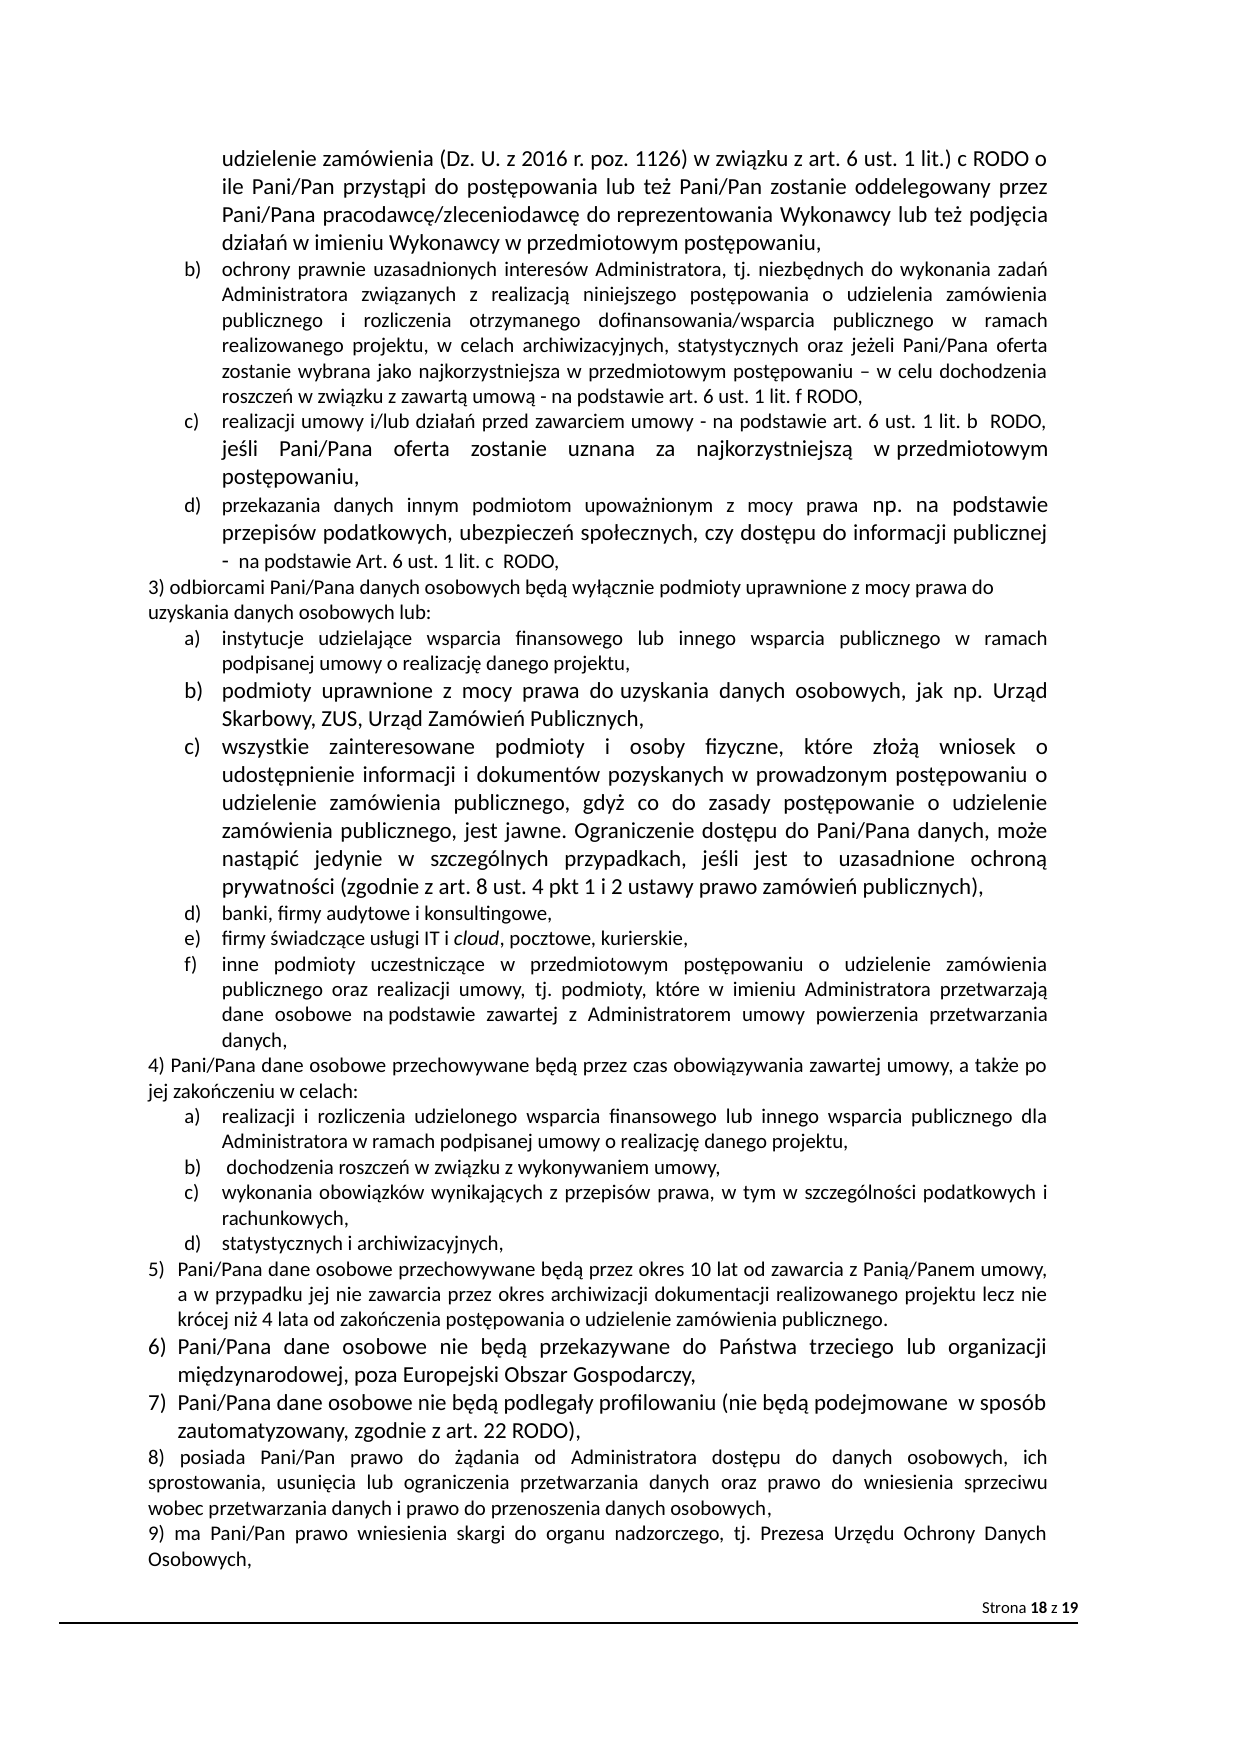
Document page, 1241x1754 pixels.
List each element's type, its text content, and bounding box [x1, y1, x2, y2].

text 4) Pani/Pana dane osobowe przechowywane będą przez czas obowiązywania zawartej umowy, a także po jej zakończeniu w celach: [148, 1052, 1048, 1103]
list wszystkie zainteresowane podmioty i osoby fizyczne, które złożą wniosek o udostępnienie informacji i dokumentów pozyskanych w prowadzonym postępowaniu o udzielenie zamówienia publicznego, gdyż co do zasady postępowanie o udzielenie zamówienia publicznego, jest jawne. Ograniczenie dostępu do Pani/Pana danych, może nastąpić jedynie w szczególnych przypadkach, jeśli jest to uzasadnione ochroną prywatności (zgodnie z art. 8 ust. 4 pkt 1 i 2 ustawy prawo zamówień publicznych), [184, 732, 1048, 900]
list realizacji umowy i/lub działań przed zawarciem umowy - na podstawie art. 6 ust. 1 lit. b RODO, jeśli Pani/Pana oferta zostanie uznana za najkorzystniejszą w przedmiotowym postępowaniu, [184, 409, 1048, 490]
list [184, 144, 1048, 256]
list realizacji i rozliczenia udzielonego wsparcia finansowego lub innego wsparcia publicznego dla Administratora w ramach podpisanej umowy o realizację danego projektu, [184, 1103, 1048, 1154]
list ochrony prawnie uzasadnionych interesów Administratora, tj. niezbędnych do wykonania zadań Administratora związanych z realizacją niniejszego postępowania o udzielenia zamówienia publicznego i rozliczenia otrzymanego dofinansowania/wsparcia publicznego w ramach realizowanego projektu, w celach archiwizacyjnych, statystycznych oraz jeżeli Pani/Pana oferta zostanie wybrana jako najkorzystniejsza w przedmiotowym postępowaniu – w celu dochodzenia roszczeń w związku z zawartą umową - na podstawie art. 6 ust. 1 lit. f RODO, [184, 256, 1048, 409]
text 9) ma Pani/Pan prawo wniesienia skargi do organu nadzorczego, tj. Prezesa Urzędu Ochrony Danych Osobowych, [148, 1520, 1048, 1571]
list instytucje udzielające wsparcia finansowego lub innego wsparcia publicznego w ramach podpisanej umowy o realizację danego projektu, [184, 625, 1048, 676]
list Pani/Pana dane osobowe nie będą podlegały profilowaniu (nie będą podejmowane w sposób zautomatyzowany, zgodnie z art. 22 RODO), [148, 1388, 1048, 1444]
list statystycznych i archiwizacyjnych, [184, 1230, 1048, 1256]
text 8) posiada Pani/Pan prawo do żądania od Administratora dostępu do danych osobowych, ich sprostowania, usunięcia lub ograniczenia przetwarzania danych oraz prawo do wniesienia sprzeciwu wobec przetwarzania danych i prawo do przenoszenia danych osobowych, [148, 1444, 1048, 1520]
text 3) odbiorcami Pani/Pana danych osobowych będą wyłącznie podmioty uprawnione z mocy prawa do uzyskania danych osobowych lub: [148, 574, 1048, 625]
list firmy świadczące usługi IT i cloud, pocztowe, kurierskie, [184, 925, 1048, 951]
list dochodzenia roszczeń w związku z wykonywaniem umowy, [184, 1154, 1048, 1179]
list podmioty uprawnione z mocy prawa do uzyskania danych osobowych, jak np. Urząd Skarbowy, ZUS, Urząd Zamówień Publicznych, [184, 676, 1048, 732]
list przekazania danych innym podmiotom upoważnionym z mocy prawa np. na podstawie przepisów podatkowych, ubezpieczeń społecznych, czy dostępu do informacji publicznej - na podstawie Art. 6 ust. 1 lit. c RODO, [184, 490, 1048, 574]
list inne podmioty uczestniczące w przedmiotowym postępowaniu o udzielenie zamówienia publicznego oraz realizacji umowy, tj. podmioty, które w imieniu Administratora przetwarzają dane osobowe na podstawie zawartej z Administratorem umowy powierzenia przetwarzania danych, [184, 951, 1048, 1052]
list Pani/Pana dane osobowe przechowywane będą przez okres 10 lat od zawarcia z Panią/Panem umowy, a w przypadku jej nie zawarcia przez okres archiwizacji dokumentacji realizowanego projektu lecz nie krócej niż 4 lata od zakończenia postępowania o udzielenie zamówienia publicznego. [148, 1256, 1048, 1332]
list wykonania obowiązków wynikających z przepisów prawa, w tym w szczególności podatkowych i rachunkowych, [184, 1179, 1048, 1230]
list Pani/Pana dane osobowe nie będą przekazywane do Państwa trzeciego lub organizacji międzynarodowej, poza Europejski Obszar Gospodarczy, [148, 1332, 1048, 1388]
list banki, firmy audytowe i konsultingowe, [184, 900, 1048, 925]
